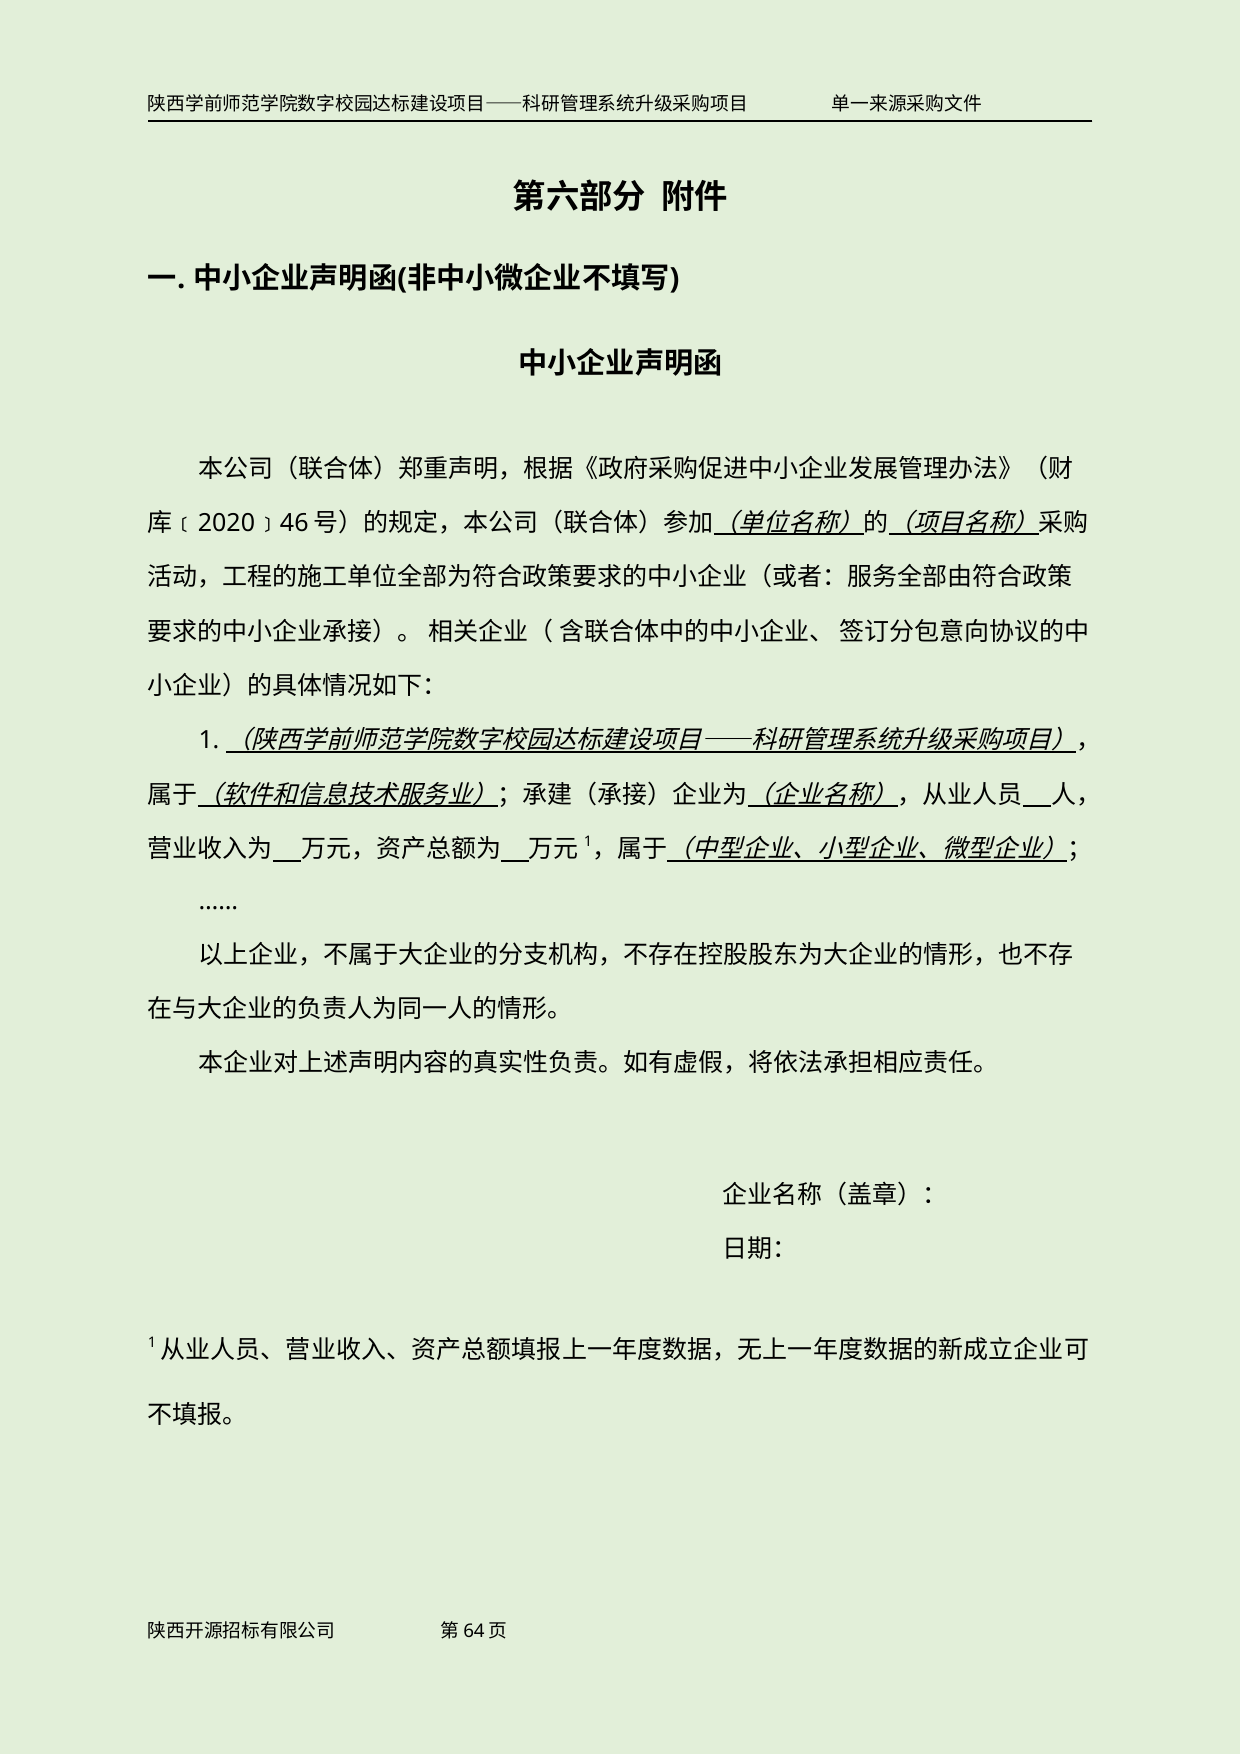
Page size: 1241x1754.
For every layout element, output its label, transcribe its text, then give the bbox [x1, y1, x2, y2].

text 本企业对上述声明内容的真实性负责。如有虚假，将依法承担相应责任。 [148, 1043, 1092, 1079]
text 一. 中小企业声明函(非中小微企业不填写) [148, 244, 1092, 309]
text 第六部分 附件 [148, 162, 1092, 227]
text 中小企业声明函 [148, 340, 1092, 382]
text 1 从业人员、营业收入、资产总额填报上一年度数据，无上一年度数据的新成立企业可不填报。 [148, 1315, 1092, 1445]
text …… [148, 883, 1092, 917]
text 1. （陕西学前师范学院数字校园达标建设项目——科研管理系统升级采购项目），属于（软件和信息技术服务业）；承建（承接）企业为（企业名称），从业人员 人，营业收入为 万元，资产总额为 万元1，属于（中型企业、小型企业、微型企业）； [148, 720, 1092, 865]
text 以上企业，不属于大企业的分支机构，不存在控股股东为大企业的情形，也不存在与大企业的负责人为同一人的情形。 [148, 934, 1092, 1025]
text 本公司（联合体）郑重声明，根据《政府采购促进中小企业发展管理办法》（财库﹝2020﹞46号）的规定，本公司（联合体）参加（单位名称）的（项目名称）采购活动，工程的施工单位全部为符合政策要求的中小企业（或者：服务全部由符合政策要求的中小企业承接）。 相关企业（ 含联合体中的中小企业、 签订分包意向协议的中小企业）的具体情况如下： [148, 448, 1092, 702]
text 企业名称（盖章）： [148, 1174, 1092, 1210]
text 日期： [148, 1228, 1092, 1302]
